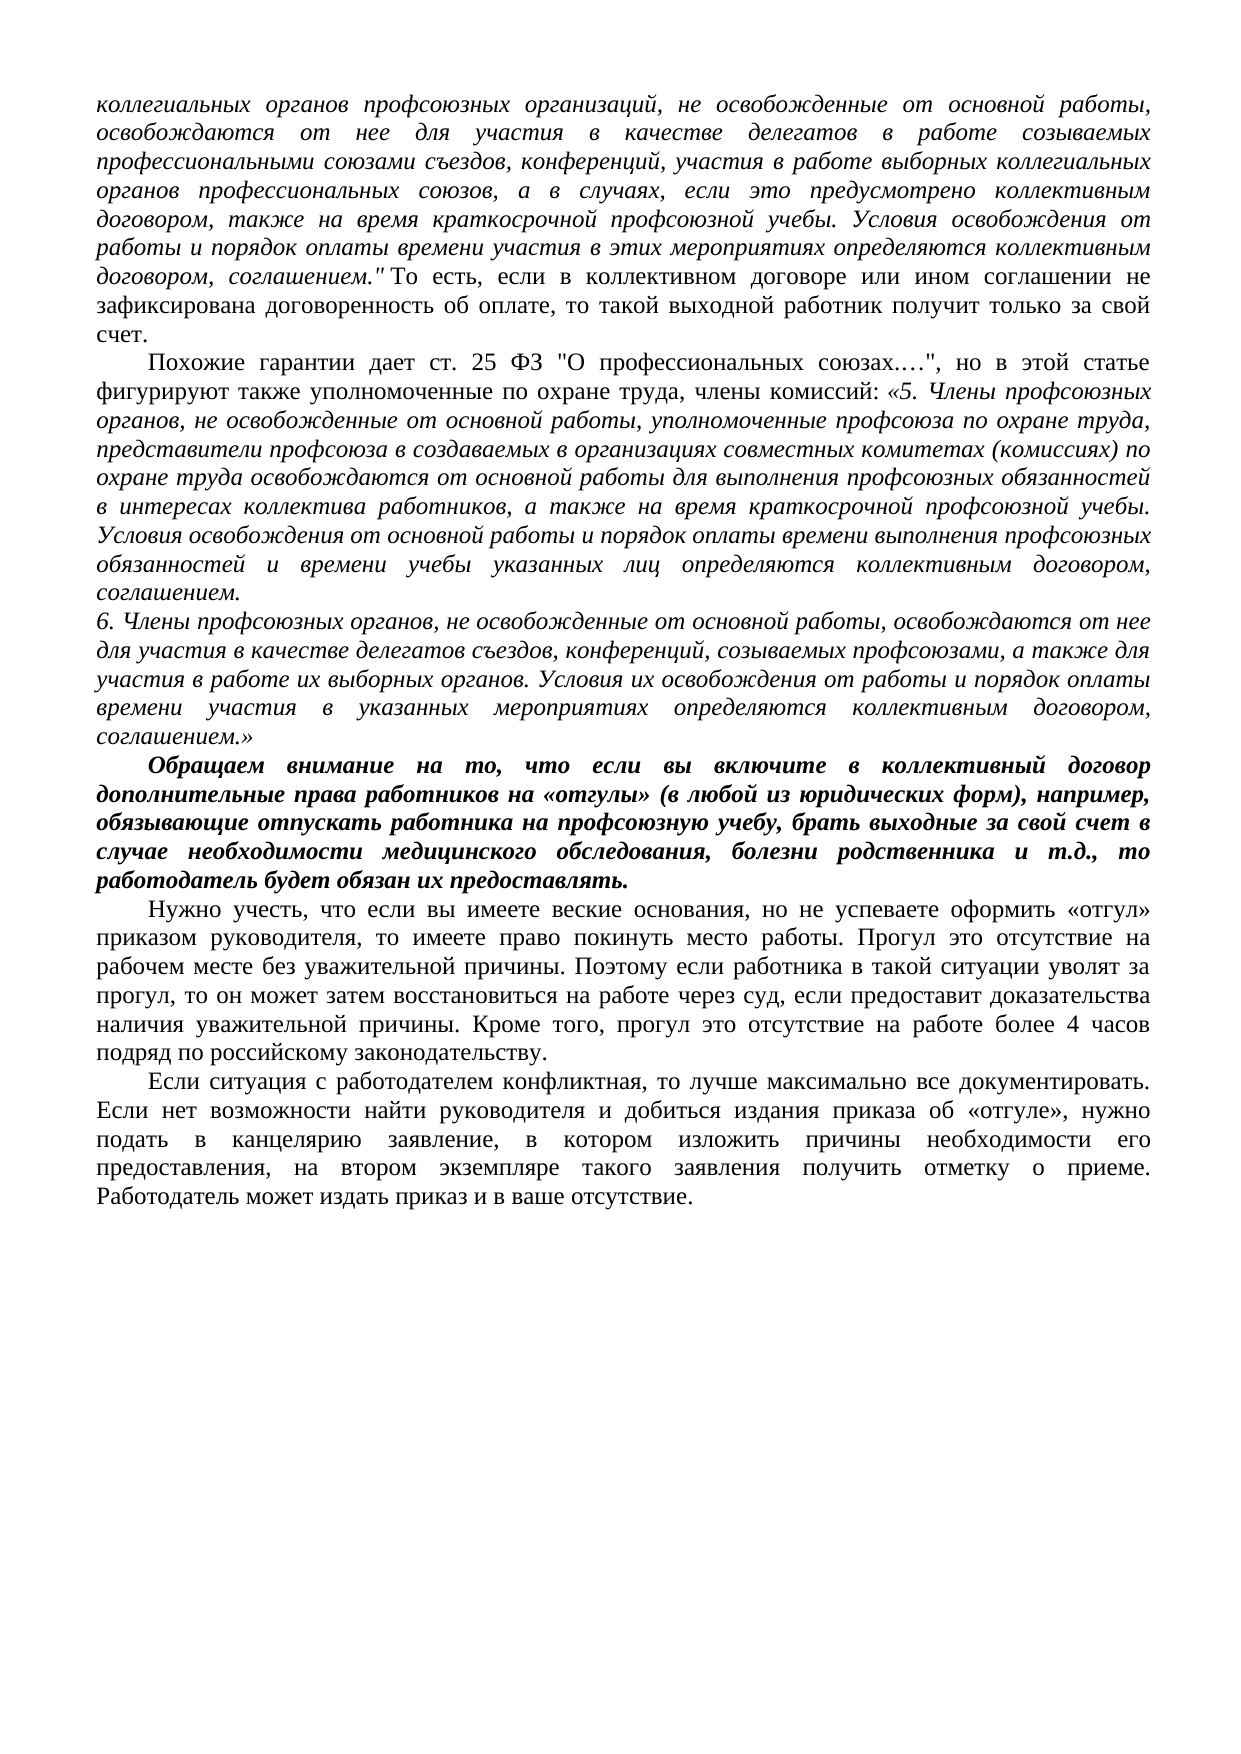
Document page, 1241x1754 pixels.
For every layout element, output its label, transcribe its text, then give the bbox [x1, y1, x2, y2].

text Если ситуация с работодателем конфликтная, то лучше максимально все документировать. Если нет возможности найти руководителя и добиться издания приказа об «отгуле», нужно подать в канцелярию заявление, в котором изложить причины необходимости его предоставления, на втором экземпляре такого заявления получить отметку о приеме. Работодатель может издать приказ и в ваше отсутствие. [96, 1066, 1152, 1210]
text Похожие гарантии дает ст. 25 ФЗ "О профессиональных союзах.…", но в этой статье фигурируют также уполномоченные по охране труда, члены комиссий: «5. Члены профсоюзных органов, не освобожденные от основной работы, уполномоченные профсоюза по охране труда, представители профсоюза в создаваемых в организациях совместных комитетах (комиссиях) по охране труда освобождаются от основной работы для выполнения профсоюзных обязанностей в интересах коллектива работников, а также на время краткосрочной профсоюзной учебы. Условия освобождения от основной работы и порядок оплаты времени выполнения профсоюзных обязанностей и времени учебы указанных лиц определяются коллективным договором, соглашением. 6. Члены профсоюзных органов, не освобожденные от основной работы, освобождаются от нее для участия в качестве делегатов съездов, конференций, созываемых профсоюзами, а также для участия в работе их выборных органов. Условия их освобождения от работы и порядок оплаты времени участия в указанных мероприятиях определяются коллективным договором, соглашением.» [96, 347, 1152, 750]
text Обращаем внимание на то, что если вы включите в коллективный договор дополнительные права работников на «отгулы» (в любой из юридических форм), например, обязывающие отпускать работника на профсоюзную учебу, брать выходные за свой счет в случае необходимости медицинского обследования, болезни родственника и т.д., то работодатель будет обязан их предоставлять. [96, 750, 1152, 894]
text Нужно учесть, что если вы имеете веские основания, но не успеваете оформить «отгул» приказом руководителя, то имеете право покинуть место работы. Прогул это отсутствие на рабочем месте без уважительной причины. Поэтому если работника в такой ситуации уволят за прогул, то он может затем восстановиться на работе через суд, если предоставит доказательства наличия уважительной причины. Кроме того, прогул это отсутствие на работе более 4 часов подряд по российскому законодательству. [96, 894, 1152, 1066]
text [96, 89, 1152, 347]
